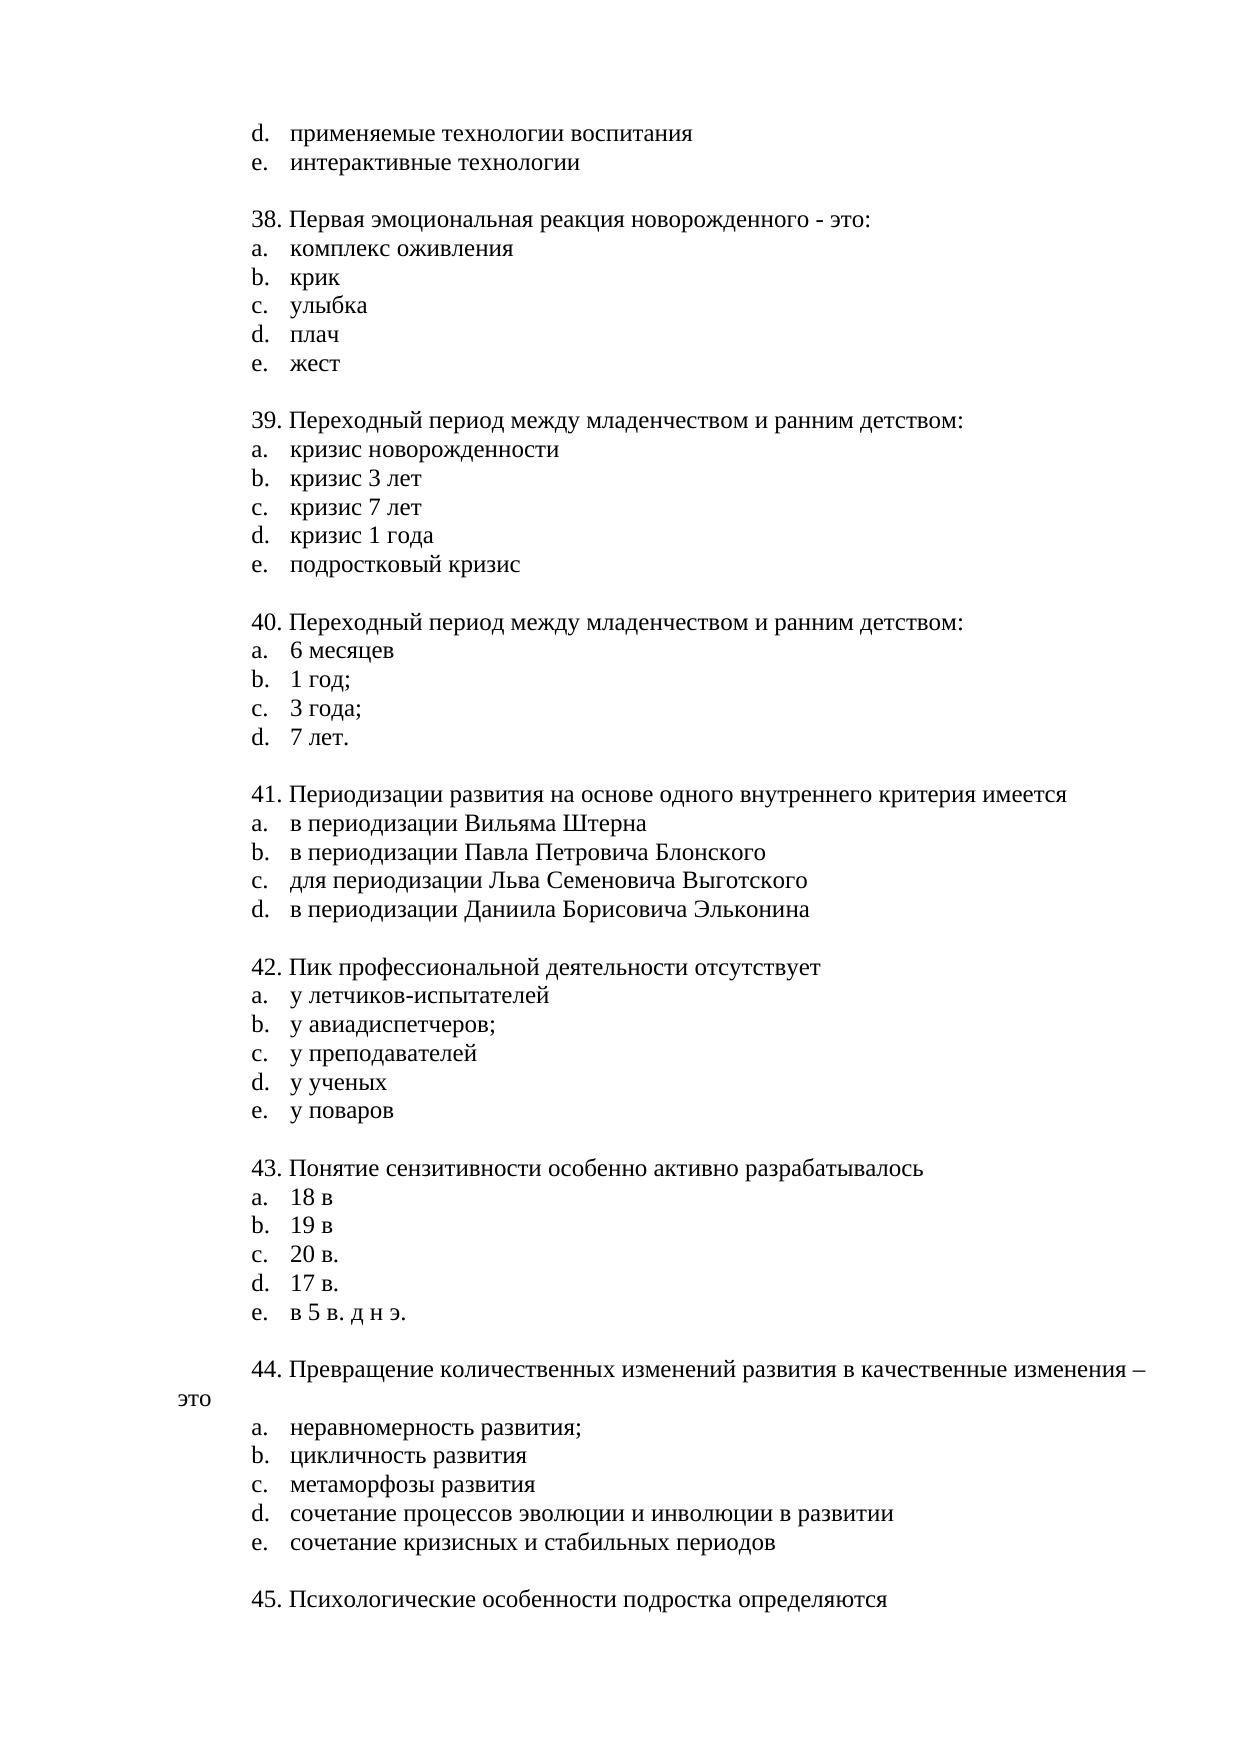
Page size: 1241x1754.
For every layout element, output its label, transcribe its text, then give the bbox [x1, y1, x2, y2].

text a. 6 месяцев [177, 636, 1152, 664]
text d. 7 лет. [177, 722, 1152, 751]
text 44. Превращение количественных изменений развития в качественные изменения – это [177, 1354, 1152, 1412]
text b. у авиадиспетчеров; [177, 1009, 1152, 1038]
text e. подростковый кризис [177, 549, 1152, 578]
text c. метаморфозы развития [177, 1469, 1152, 1498]
text e. в 5 в. д н э. [177, 1297, 1152, 1326]
text a. кризис новорожденности [177, 434, 1152, 463]
text b. цикличность развития [177, 1441, 1152, 1469]
text b. 19 в [177, 1211, 1152, 1239]
text d. у ученых [177, 1067, 1152, 1096]
text 41. Периодизации развития на основе одного внутреннего критерия имеется [177, 779, 1152, 808]
text c. улыбка [177, 291, 1152, 319]
text 42. Пик профессиональной деятельности отсутствует [177, 952, 1152, 981]
text 39. Переходный период между младенчеством и ранним детством: [177, 406, 1152, 434]
text d. 17 в. [177, 1268, 1152, 1297]
text a. в периодизации Вильяма Штерна [177, 808, 1152, 837]
text a. 18 в [177, 1182, 1152, 1211]
text a. комплекс оживления [177, 233, 1152, 262]
text b. в периодизации Павла Петровича Блонского [177, 837, 1152, 866]
text c. 3 года; [177, 693, 1152, 722]
text 45. Психологические особенности подростка определяются [177, 1584, 1152, 1613]
text d. плач [177, 319, 1152, 348]
text e. сочетание кризисных и стабильных периодов [177, 1527, 1152, 1556]
text a. у летчиков-испытателей [177, 981, 1152, 1009]
text c. 20 в. [177, 1239, 1152, 1268]
text e. жест [177, 348, 1152, 377]
text e. у поваров [177, 1096, 1152, 1124]
text d. применяемые технологии воспитания [177, 118, 1152, 147]
text c. у преподавателей [177, 1038, 1152, 1067]
text e. интерактивные технологии [177, 147, 1152, 176]
text b. кризис 3 лет [177, 463, 1152, 492]
text 43. Понятие сензитивности особенно активно разрабатывалось [177, 1153, 1152, 1182]
text a. неравномерность развития; [177, 1412, 1152, 1441]
text 38. Первая эмоциональная реакция новорожденного - это: [177, 204, 1152, 233]
text c. кризис 7 лет [177, 492, 1152, 521]
text b. 1 год; [177, 664, 1152, 693]
text d. в периодизации Даниила Борисовича Эльконина [177, 894, 1152, 923]
text d. кризис 1 года [177, 521, 1152, 549]
text b. крик [177, 262, 1152, 291]
text c. для периодизации Льва Семеновича Выготского [177, 866, 1152, 894]
text 40. Переходный период между младенчеством и ранним детством: [177, 607, 1152, 636]
text d. сочетание процессов эволюции и инволюции в развитии [177, 1498, 1152, 1527]
